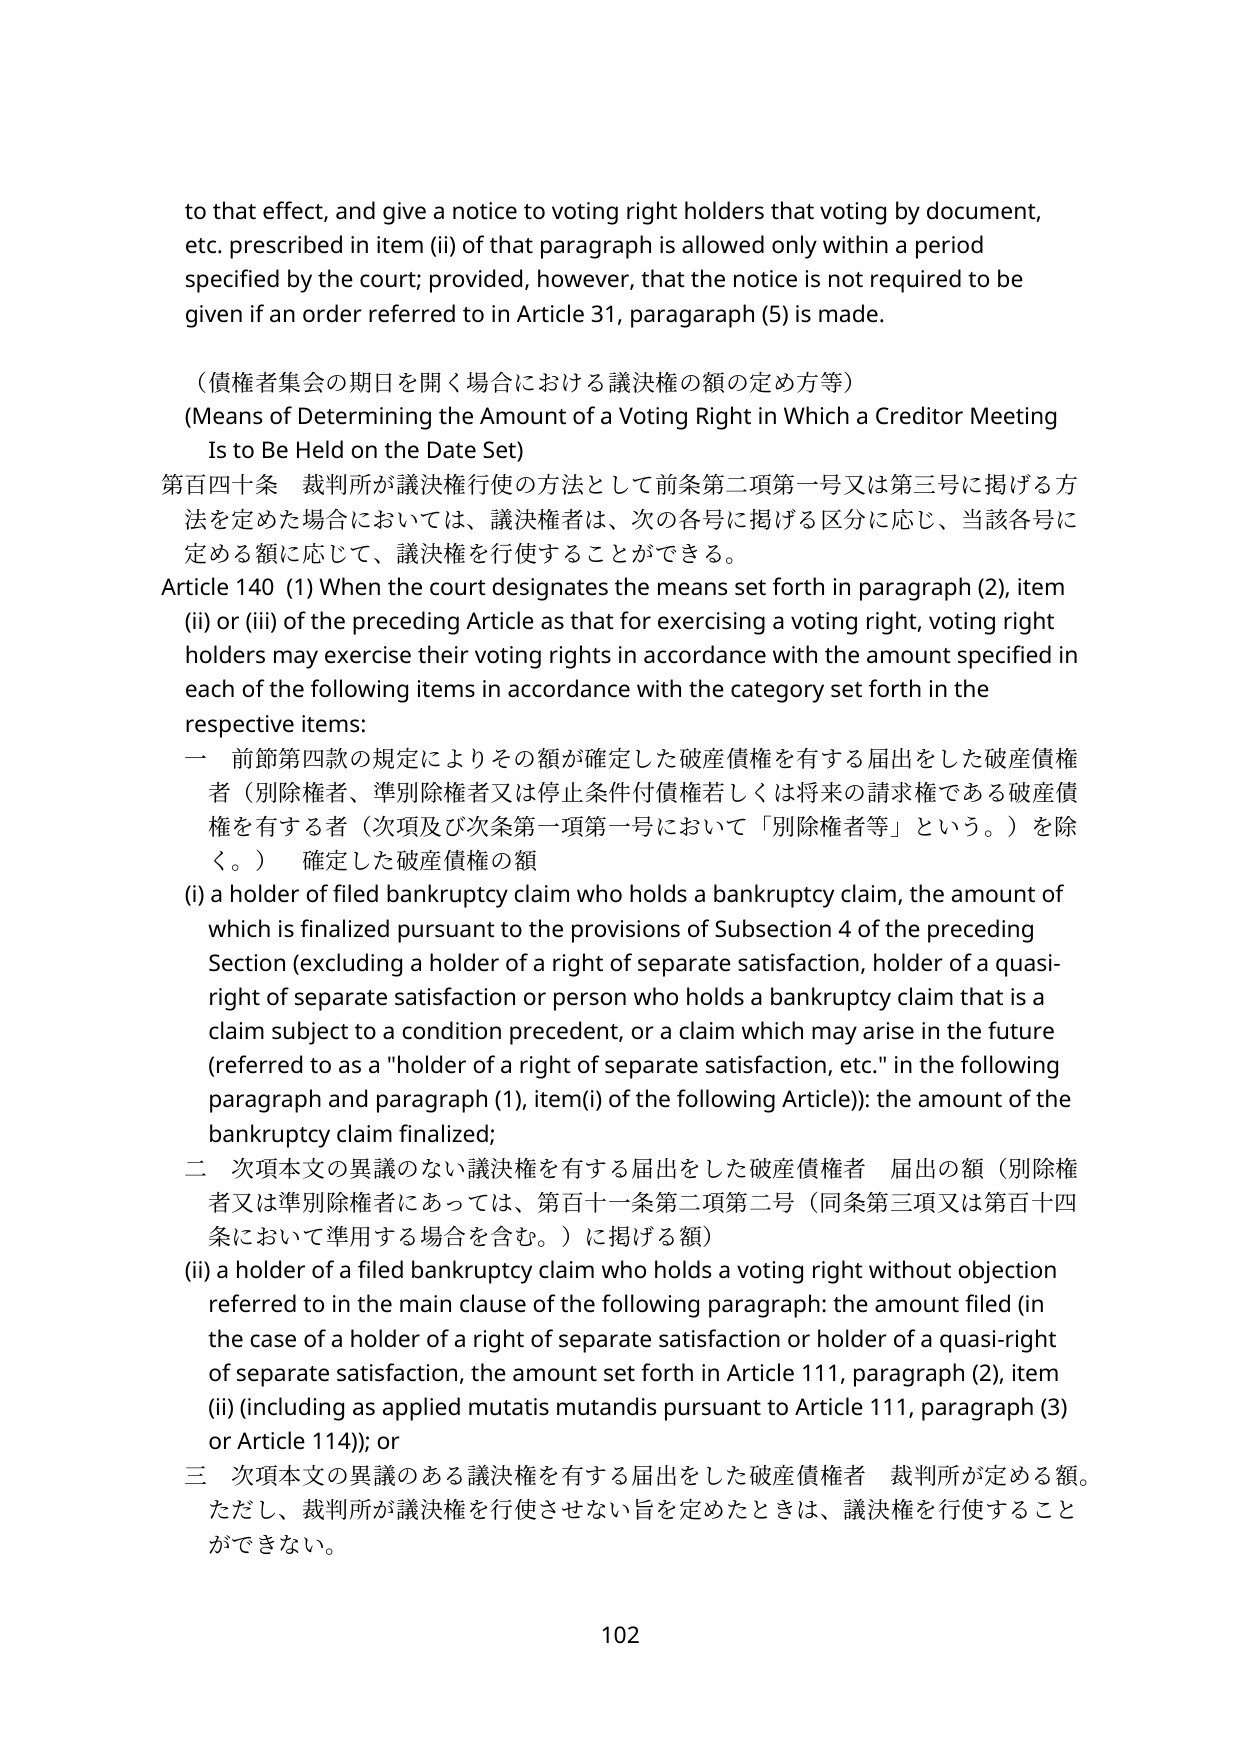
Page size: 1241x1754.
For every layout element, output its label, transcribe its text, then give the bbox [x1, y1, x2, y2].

text 二 次項本文の異議のない議決権を有する届出をした破産債権者 届出の額（別除権者又は準別除権者にあっては、第百十一条第二項第二号（同条第三項又は第百十四条において準用する場合を含む。）に掲げる額） [184, 1150, 1079, 1253]
text (Means of Determining the Amount of a Voting Right in Which a Creditor Meeting Is to Be Held on the Date Set) [184, 399, 1079, 467]
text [161, 194, 1079, 330]
text （債権者集会の期日を開く場合における議決権の額の定め方等） [184, 364, 1079, 399]
text Article 140 (1) When the court designates the means set forth in paragraph (2), item (ii) or (iii) of the preceding Article as that for exercising a voting right, voting right holders may exercise their voting rights in accordance with the amount specified in each of the following items in accordance with the category set forth in the respective items: [161, 569, 1079, 740]
text 第百四十条 裁判所が議決権行使の方法として前条第二項第一号又は第三号に掲げる方法を定めた場合においては、議決権者は、次の各号に掲げる区分に応じ、当該各号に定める額に応じて、議決権を行使することができる。 [161, 467, 1079, 569]
text 一 前節第四款の規定によりその額が確定した破産債権を有する届出をした破産債権者（別除権者、準別除権者又は停止条件付債権若しくは将来の請求権である破産債権を有する者（次項及び次条第一項第一号において「別除権者等」という。）を除く。） 確定した破産債権の額 [184, 740, 1079, 877]
text (ii) a holder of a filed bankruptcy claim who holds a voting right without objection referred to in the main clause of the following paragraph: the amount filed (in the case of a holder of a right of separate satisfaction or holder of a quasi-right of separate satisfaction, the amount set forth in Article 111, paragraph (2), item (ii) (including as applied mutatis mutandis pursuant to Article 111, paragraph (3) or Article 114)); or [184, 1253, 1079, 1458]
text (i) a holder of filed bankruptcy claim who holds a bankruptcy claim, the amount of which is finalized pursuant to the provisions of Subsection 4 of the preceding Section (excluding a holder of a right of separate satisfaction, holder of a quasi-right of separate satisfaction or person who holds a bankruptcy claim that is a claim subject to a condition precedent, or a claim which may arise in the future (referred to as a "holder of a right of separate satisfaction, etc." in the following paragraph and paragraph (1), item(i) of the following Article)): the amount of the bankruptcy claim finalized; [184, 877, 1079, 1150]
text 三 次項本文の異議のある議決権を有する届出をした破産債権者 裁判所が定める額。ただし、裁判所が議決権を行使させない旨を定めたときは、議決権を行使することができない。 [184, 1458, 1079, 1560]
